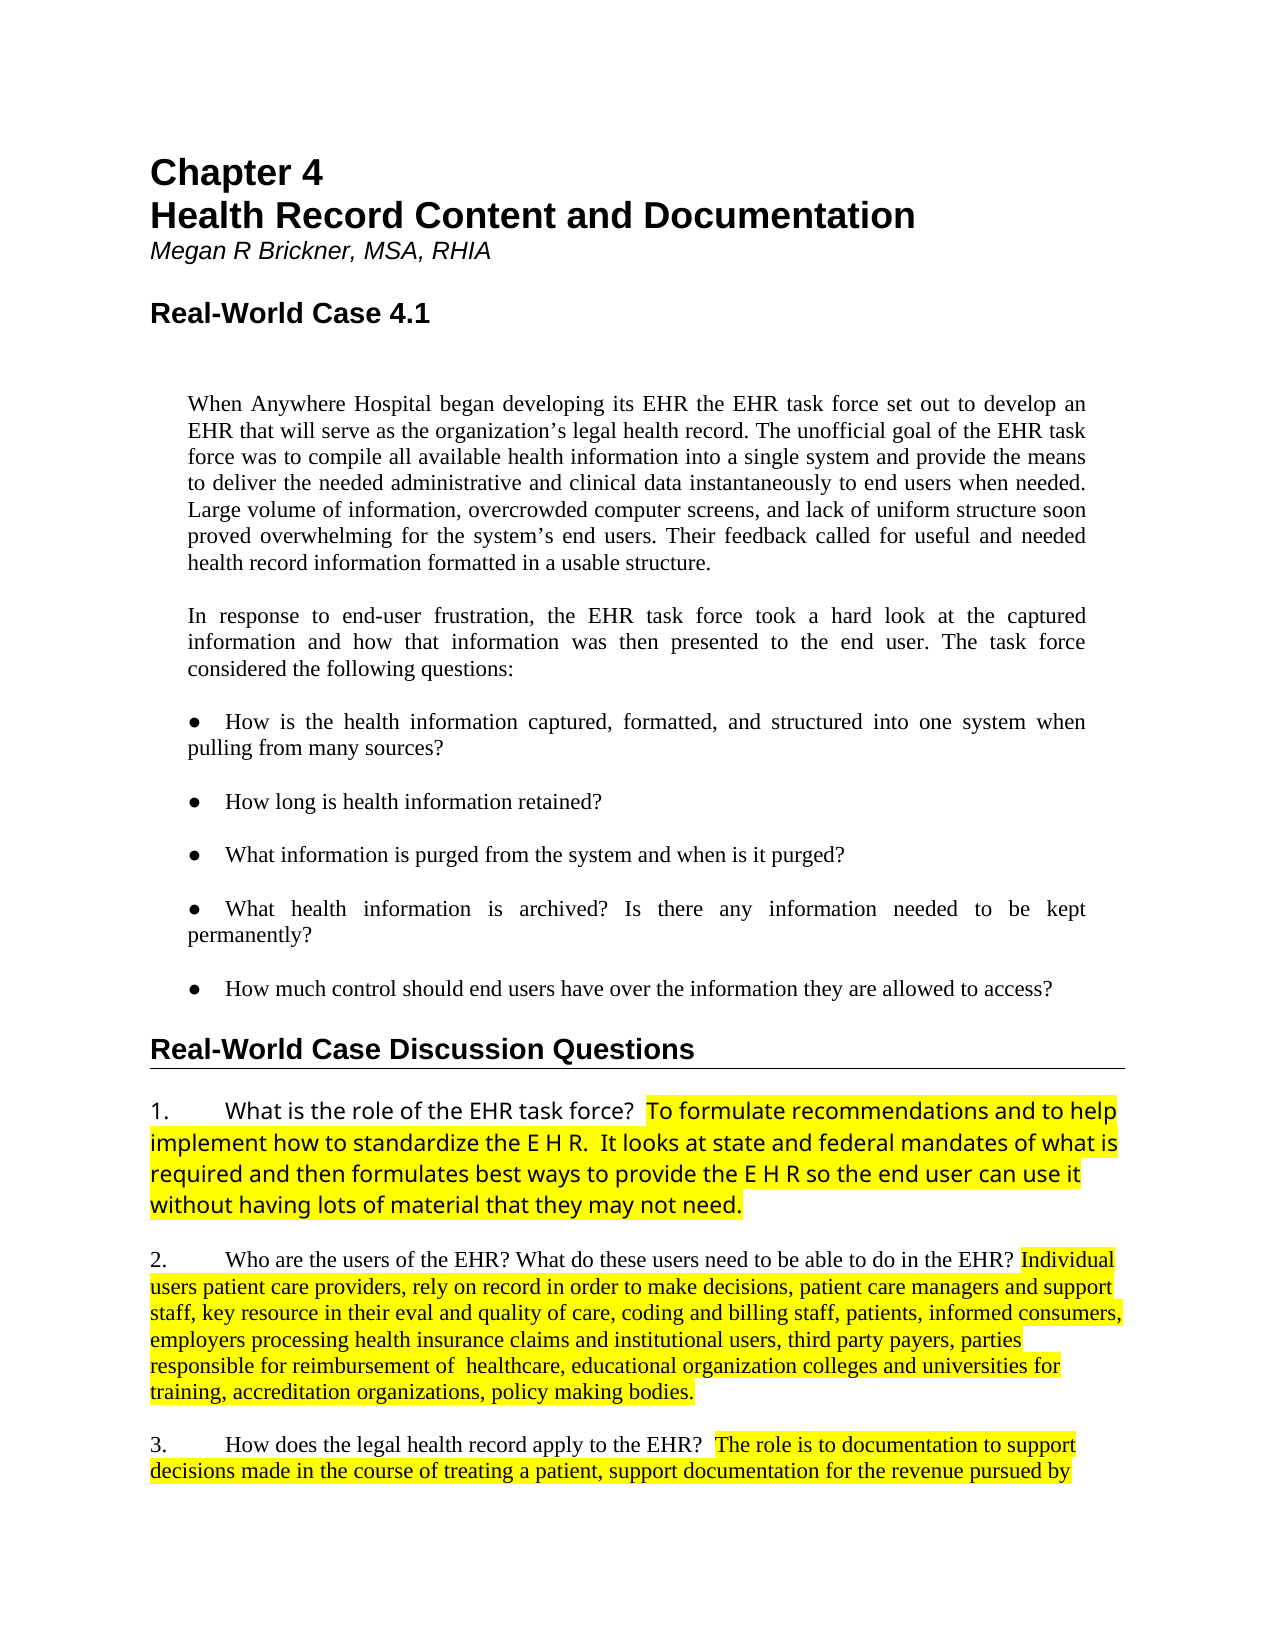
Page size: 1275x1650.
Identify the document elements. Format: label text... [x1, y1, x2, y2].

text When Anywhere Hospital began developing its EHR the EHR task force set out to develop an EHR that will serve as the organization’s legal health record. The unofficial goal of the EHR task force was to compile all available health information into a single system and provide the means to deliver the needed administrative and clinical data instantaneously to end users when needed. Large volume of information, overcrowded computer screens, and lack of uniform structure soon proved overwhelming for the system’s end users. Their feedback called for useful and needed health record information formatted in a usable structure. [187, 390, 1087, 575]
text In response to end-user frustration, the EHR task force took a hard look at the captured information and how that information was then presented to the end user. The task force considered the following questions: [187, 602, 1087, 681]
text ● What information is purged from the system and when is it purged? [187, 841, 1087, 868]
text 2. Who are the users of the EHR? What do these users need to be able to do in the EHR? Individual users patient care providers, rely on record in order to make decisions, patient care managers and support staff, key resource in their eval and quality of care, coding and billing staff, patients, informed consumers, employers processing health insurance claims and institutional users, third party payers, parties responsible for reimbursement of healthcare, educational organization colleges and universities for training, accreditation organizations, policy making bodies. [695, 1247, 1125, 1405]
text ● How long is health information retained? [187, 788, 1087, 814]
text 1. What is the role of the EHR task force? To formulate recommendations and to help implement how to standardize the E H R. It looks at state and federal mandates of what is required and then formulates best ways to provide the E H R so the end user can use it without having lots of material that they may not need. [743, 1095, 1125, 1220]
text ● How is the health information captured, formatted, and structured into one system when pulling from many sources? [187, 708, 1087, 761]
subtitle Real-World Case Discussion Questions [150, 1032, 1125, 1068]
text Health Record Content and Documentation [150, 193, 1125, 236]
subtitle Chapter 4 [150, 150, 1125, 193]
text Megan R Brickner, MSA, RHIA [150, 236, 1125, 265]
text Real-World Case 4.1 [150, 296, 1125, 330]
text ● What health information is archived? Is there any information needed to be kept permanently? [187, 895, 1087, 947]
text ● How much control should end users have over the information they are allowed to access? [187, 974, 1087, 1001]
